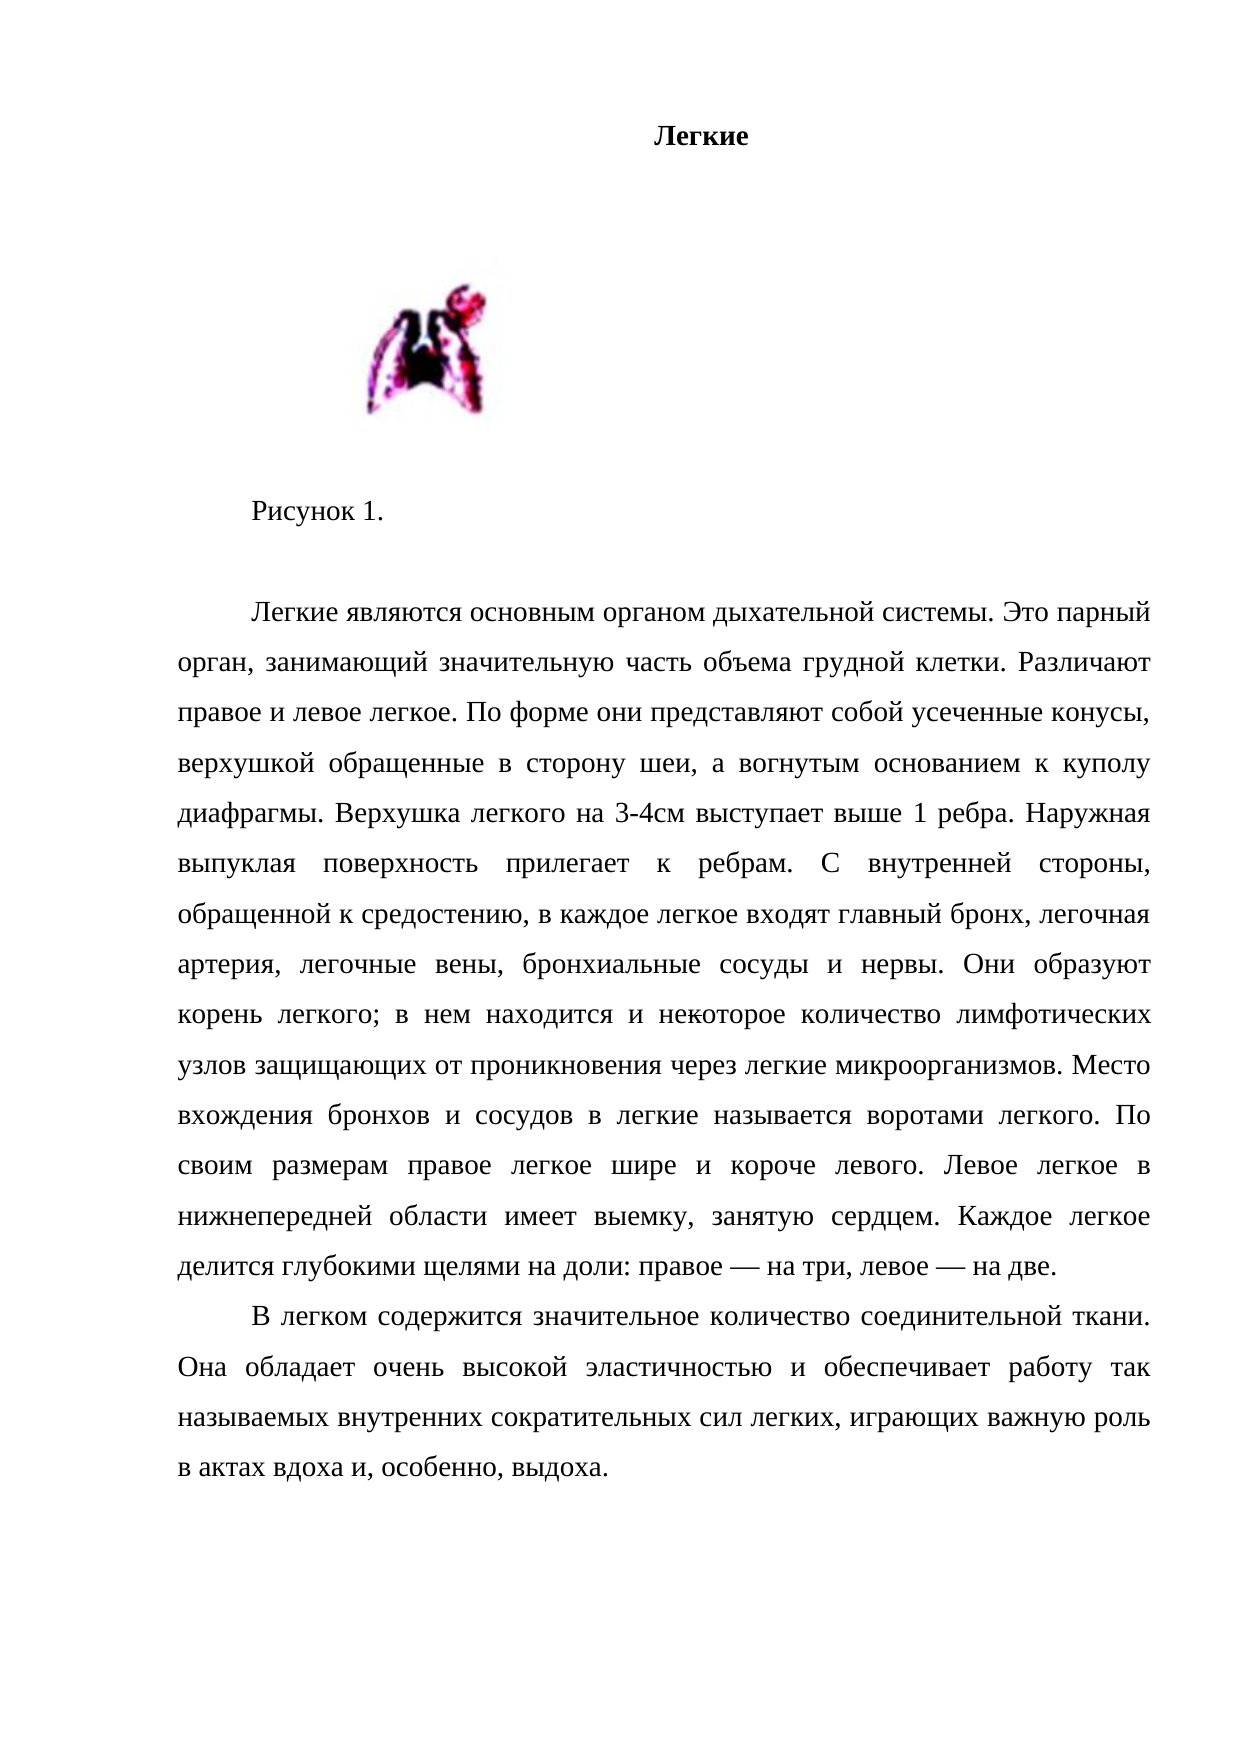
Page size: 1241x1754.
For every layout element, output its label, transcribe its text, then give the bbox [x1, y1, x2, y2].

text Рисунок 1. [177, 493, 1152, 527]
text Легкие являются основным органом дыхательной системы. Это парный орган, занимающий значительную часть объема грудной клетки. Различают правое и левое легкое. По форме они представляют собой усеченные конусы, верхушкой обращенные в сторону шеи, а вогнутым основанием к куполу диафрагмы. Верхушка легкого на 3-4см выступает выше 1 ребра. Наружная выпуклая поверхность прилегает к ребрам. С внутренней стороны, обращенной к средостению, в каждое легкое входят главный бронх, легочная артерия, легочные вены, бронхиальные сосуды и нервы. Они образуют корень легкого; в нем находится и некоторое количество лимфотических узлов защищающих от проникновения через легкие микроорганизмов. Место вхождения бронхов и сосудов в легкие называется воротами легкого. По своим размерам правое легкое шире и короче левого. Левое легкое в нижнепередней области имеет выемку, занятую сердцем. Каждое легкое делится глубокими щелями на доли: правое — на три, левое — на две. [177, 594, 1152, 1282]
picture [251, 218, 564, 477]
text В легком содержится значительное количество соединительной ткани. Она обладает очень высокой эластичностью и обеспечивает работу так называемых внутренних сократительных сил легких, играющих важную роль в актах вдоха и, особенно, выдоха. [177, 1298, 1152, 1483]
text Легкие [177, 118, 1152, 152]
